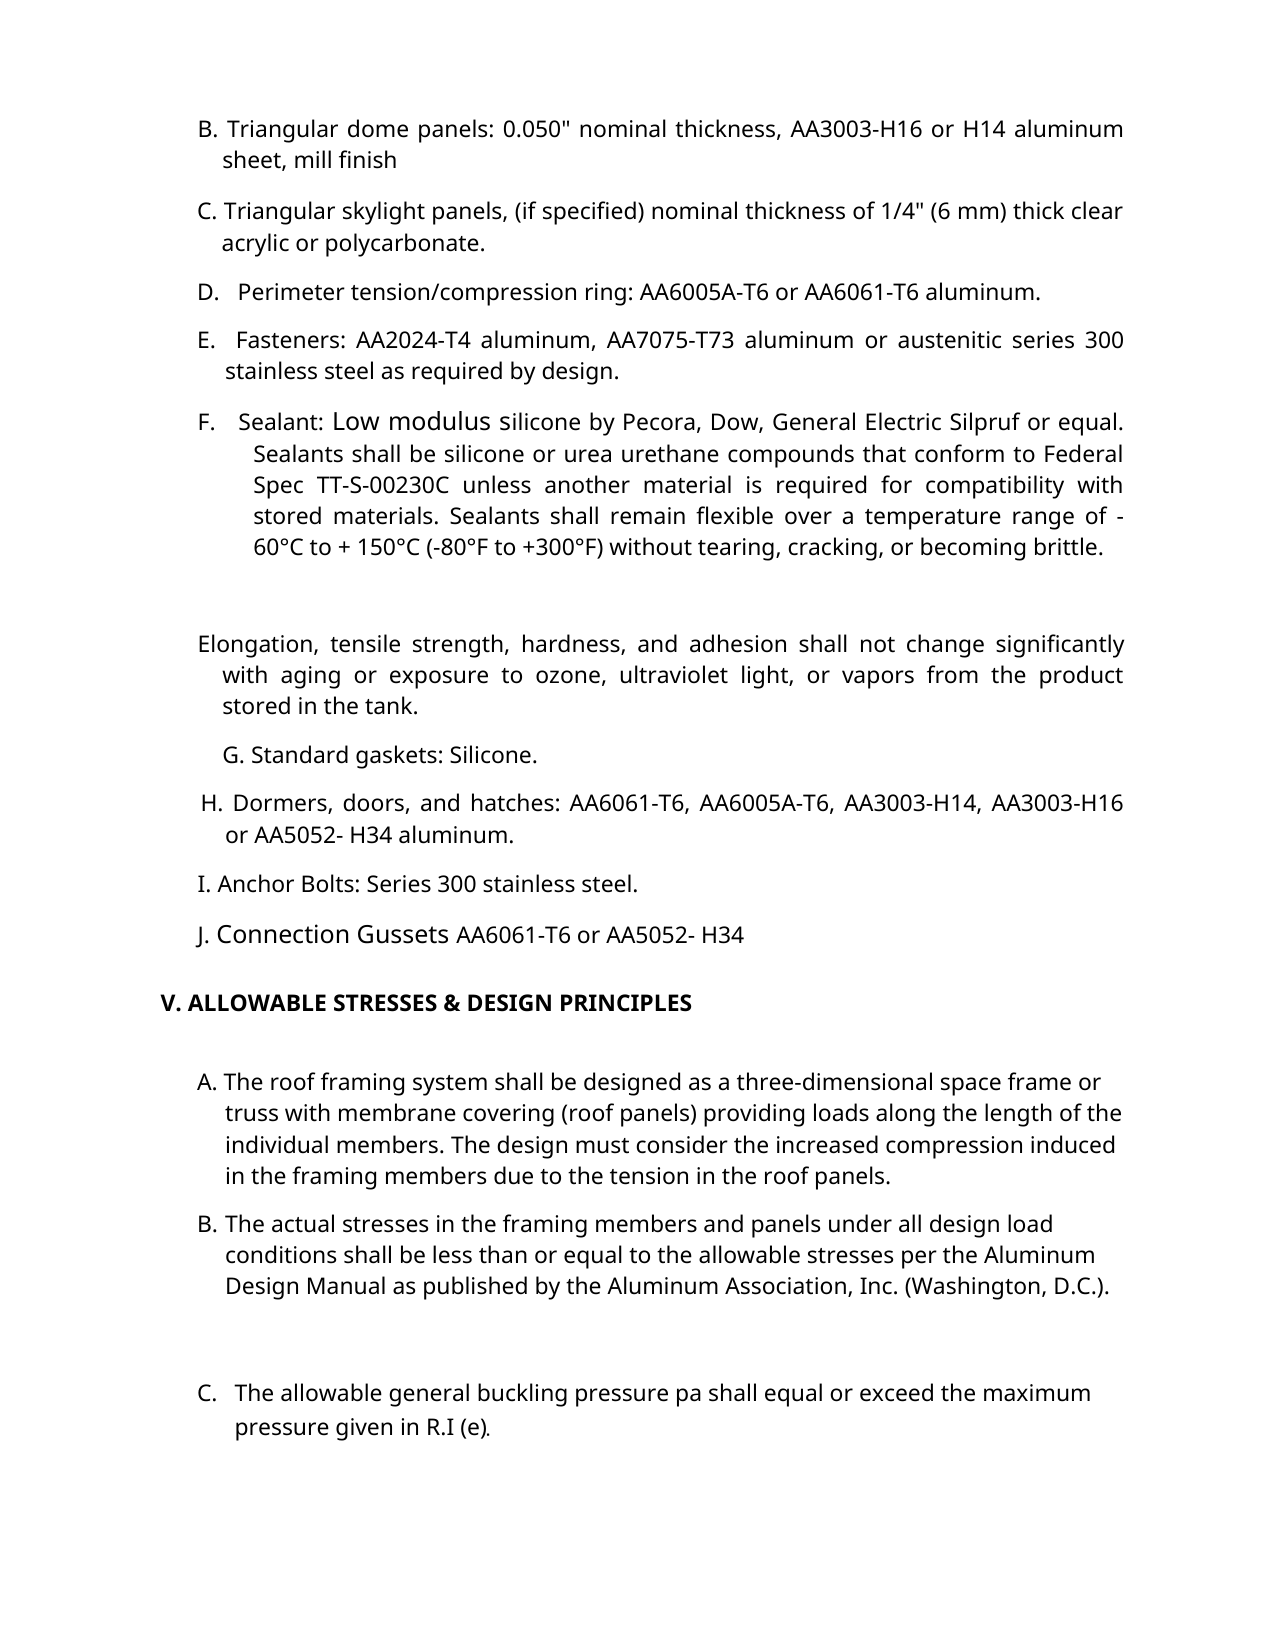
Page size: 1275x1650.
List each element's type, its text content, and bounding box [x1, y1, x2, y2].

text D. Perimeter tension/compression ring: AA6005A-T6 or AA6061-T6 aluminum. [197, 276, 1125, 307]
text E. Fasteners: AA2024-T4 aluminum, AA7075-T73 aluminum or austenitic series 300 stainless steel as required by design. [197, 324, 1125, 387]
text Elongation, tensile strength, hardness, and adhesion shall not change significantly with aging or exposure to ozone, ultraviolet light, or vapors from the product stored in the tank. [197, 628, 1125, 722]
text J. Connection Gussets AA6061-T6 or AA5052- H34 [197, 916, 1125, 951]
text V. ALLOWABLE STRESSES & DESIGN PRINCIPLES [160, 987, 1125, 1018]
list The allowable general buckling pressure pa shall equal or exceed the maximum pressure given in R.I (e) [197, 1377, 1103, 1442]
text G. Standard gaskets: Silicone. [197, 738, 1125, 770]
text A. The roof framing system shall be designed as a three-dimensional space frame or truss with membrane covering (roof panels) providing loads along the length of the individual members. The design must consider the increased compression induced in the framing members due to the tension in the roof panels. [197, 1066, 1123, 1191]
list The actual stresses in the framing members and panels under all design load conditions shall be less than or equal to the allowable stresses per the Aluminum Design Manual as published by the Aluminum Association, Inc. (Washington, D.C.). [197, 1208, 1123, 1302]
text H. Dormers, doors, and hatches: AA6061-T6, AA6005A-T6, AA3003-H14, AA3003-H16 or AA5052- H34 aluminum. [200, 787, 1125, 850]
text C. Triangular skylight panels, (if specified) nominal thickness of 1/4" (6 mm) thick clear acrylic or polycarbonate. [197, 195, 1125, 258]
text B. Triangular dome panels: 0.050" nominal thickness, AA3003-H16 or H14 aluminum sheet, mill finish [197, 112, 1125, 175]
text F. Sealant: Low modulus silicone by Pecora, Dow, General Electric Silpruf or equal. Sealants shall be silicone or urea urethane compounds that conform to Federal Spec TT-S-00230C unless another material is required for compatibility with stored materials. Sealants shall remain flexible over a temperature range of -60°C to + 150°C (-80°F to +300°F) without tearing, cracking, or becoming brittle. [197, 403, 1125, 563]
text I. Anchor Bolts: Series 300 stainless steel. [197, 867, 1125, 899]
